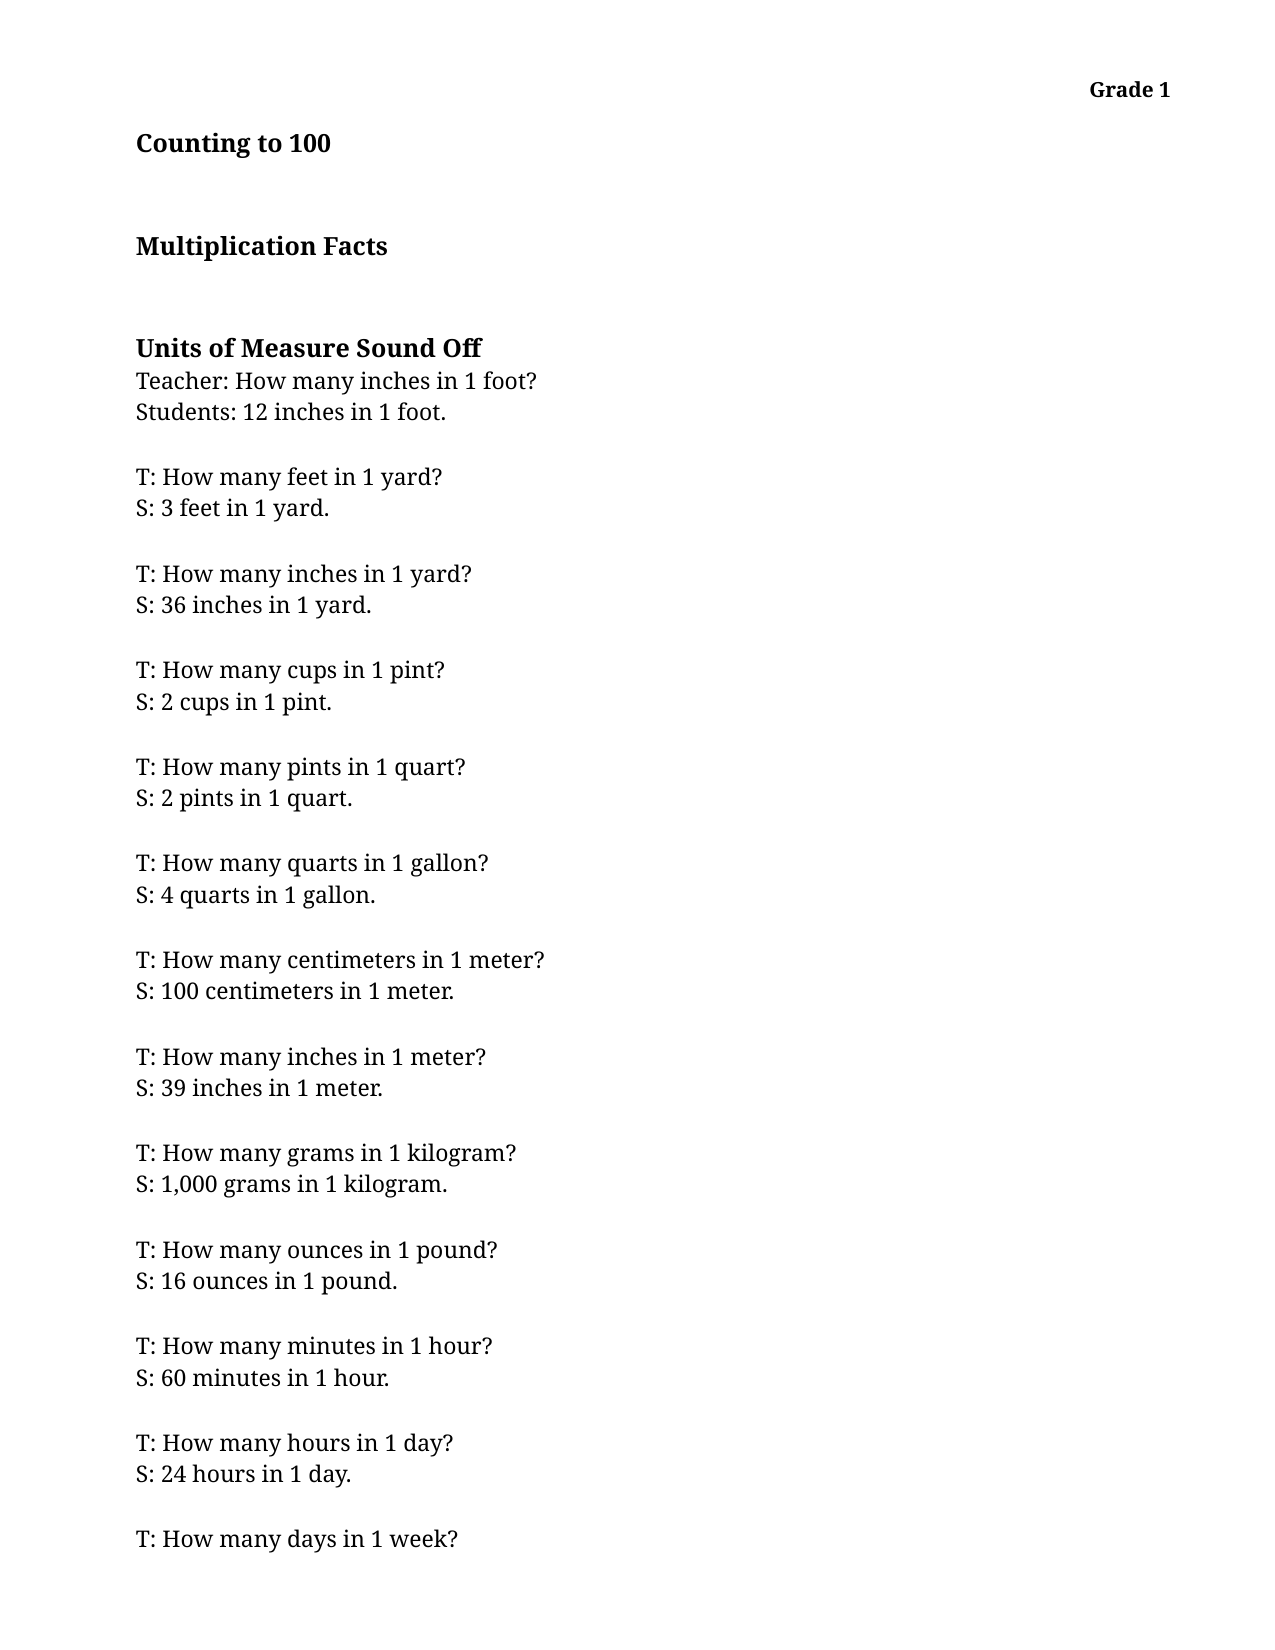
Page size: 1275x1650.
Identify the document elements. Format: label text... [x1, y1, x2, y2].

text S: 100 centimeters in 1 meter. [136, 975, 1171, 1006]
text S: 3 feet in 1 yard. [136, 492, 1171, 524]
text T: How many minutes in 1 hour? [136, 1330, 1171, 1361]
text S: 16 ounces in 1 pound. [136, 1265, 1171, 1296]
text T: How many pints in 1 quart? [136, 751, 1171, 782]
text S: 39 inches in 1 meter. [136, 1072, 1171, 1103]
text T: How many centimeters in 1 meter? [136, 944, 1171, 975]
text Teacher: How many inches in 1 foot? [136, 364, 1171, 396]
text S: 1,000 grams in 1 kilogram. [136, 1168, 1171, 1199]
text Students: 12 inches in 1 foot. [136, 396, 1171, 427]
text S: 4 quarts in 1 gallon. [136, 879, 1171, 910]
text T: How many inches in 1 meter? [136, 1041, 1171, 1072]
text S: 24 hours in 1 day. [136, 1458, 1171, 1489]
text S: 36 inches in 1 yard. [136, 589, 1171, 620]
text T: How many ounces in 1 pound? [136, 1234, 1171, 1265]
text S: 2 cups in 1 pint. [136, 686, 1171, 717]
text T: How many hours in 1 day? [136, 1427, 1171, 1458]
text T: How many cups in 1 pint? [136, 654, 1171, 686]
text Multiplication Facts [136, 228, 1171, 262]
text Counting to 100 [136, 126, 1171, 160]
text T: How many feet in 1 yard? [136, 461, 1171, 492]
text S: 2 pints in 1 quart. [136, 782, 1171, 813]
text T: How many inches in 1 yard? [136, 558, 1171, 589]
text Units of Measure Sound Off [136, 331, 1171, 364]
text T: How many days in 1 week? [136, 1523, 1171, 1554]
text T: How many grams in 1 kilogram? [136, 1137, 1171, 1168]
text T: How many quarts in 1 gallon? [136, 847, 1171, 879]
text S: 60 minutes in 1 hour. [136, 1361, 1171, 1393]
